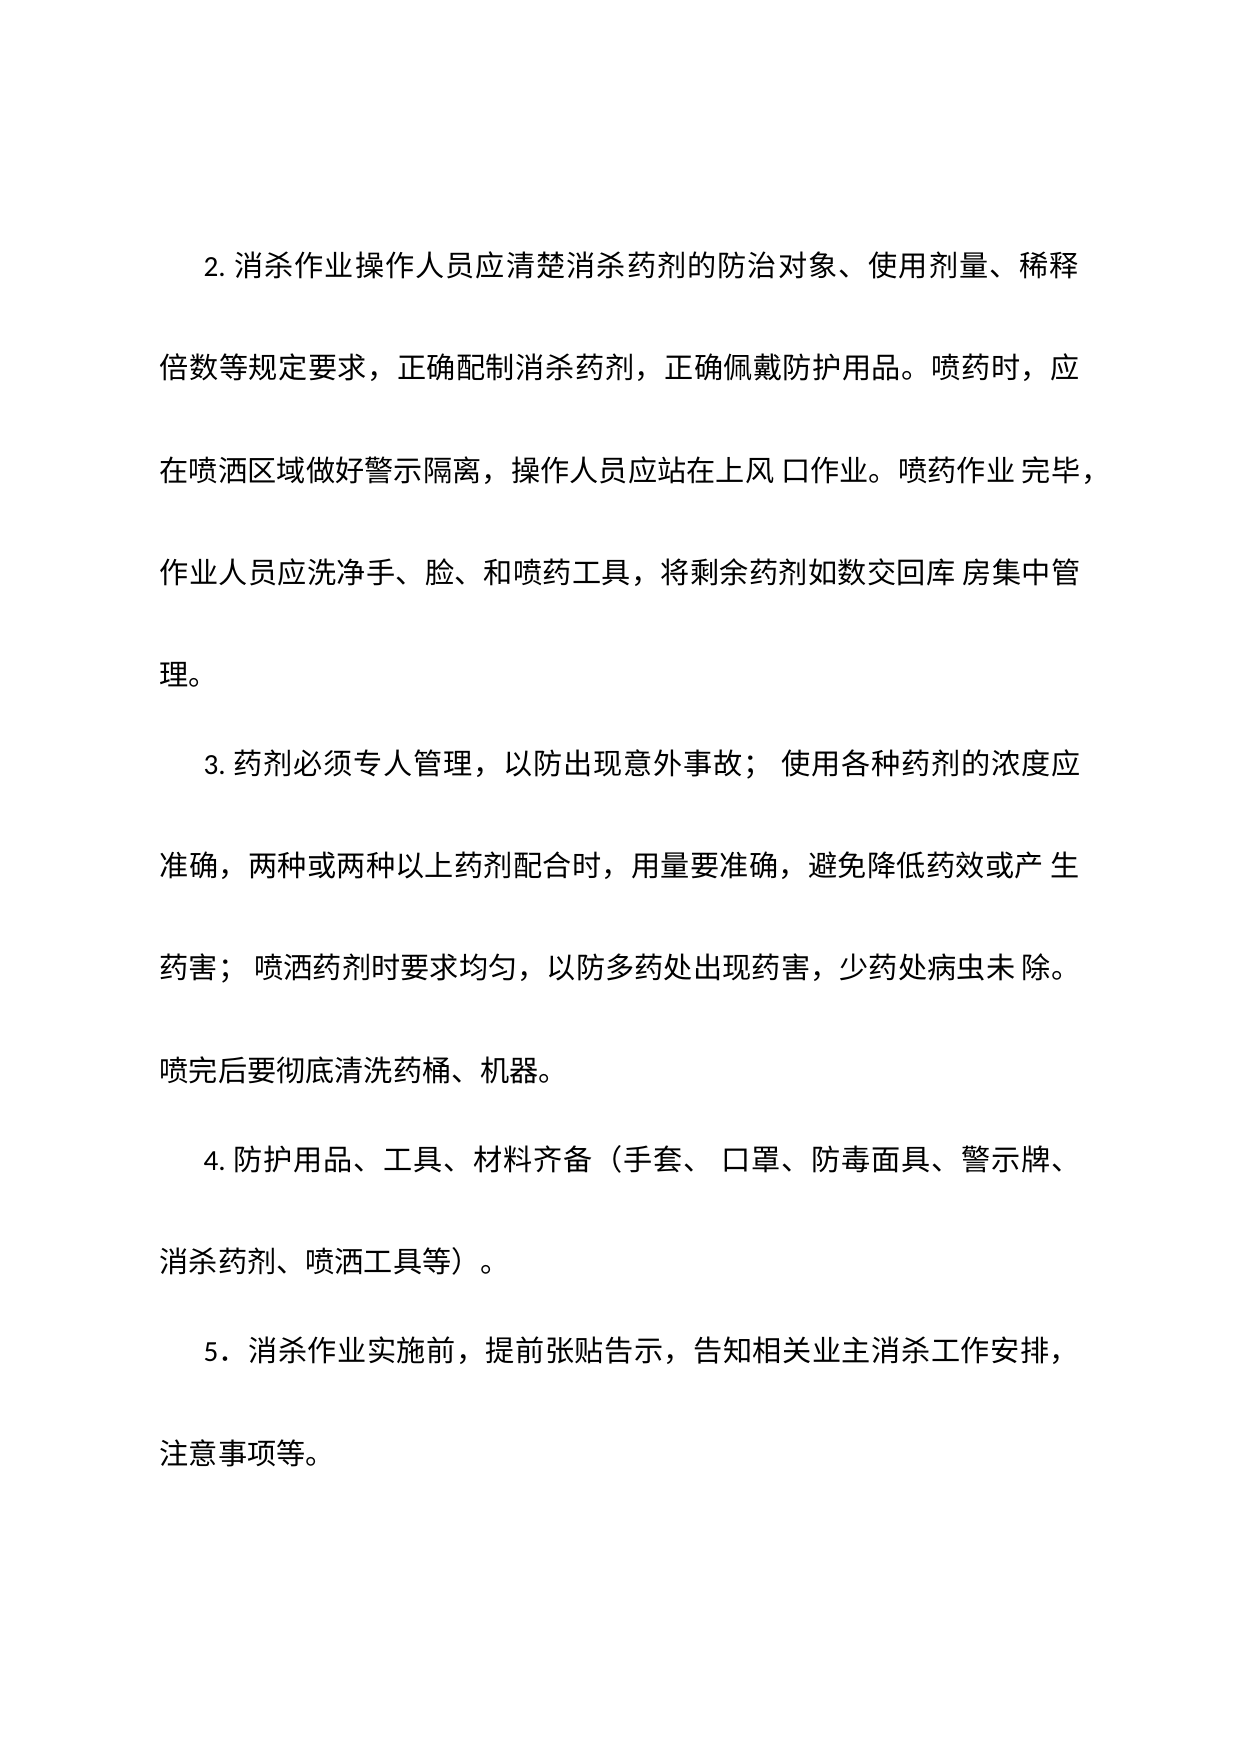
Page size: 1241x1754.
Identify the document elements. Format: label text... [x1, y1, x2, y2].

text 3. 药剂必须专人管理，以防出现意外事故； 使用各种药剂的浓度应 准确，两种或两种以上药剂配合时，用量要准确，避免降低药效或产 生药害； 喷洒药剂时要求均匀，以防多药处出现药害，少药处病虫未 除。喷完后要彻底清洗药桶、机器。 [159, 728, 1081, 1102]
text 5．消杀作业实施前，提前张贴告示，告知相关业主消杀工作安排， 注意事项等。 [159, 1315, 1081, 1485]
text 2. 消杀作业操作人员应清楚消杀药剂的防治对象、使用剂量、稀释 倍数等规定要求，正确配制消杀药剂，正确佩戴防护用品。喷药时，应在喷洒区域做好警示隔离，操作人员应站在上风 口作业。喷药作业 完毕，作业人员应洗净手、脸、和喷药工具，将剩余药剂如数交回库 房集中管理。 [159, 230, 1081, 707]
text 4. 防护用品、工具、材料齐备（手套、 口罩、防毒面具、警示牌、 消杀药剂、喷洒工具等）。 [159, 1124, 1081, 1294]
